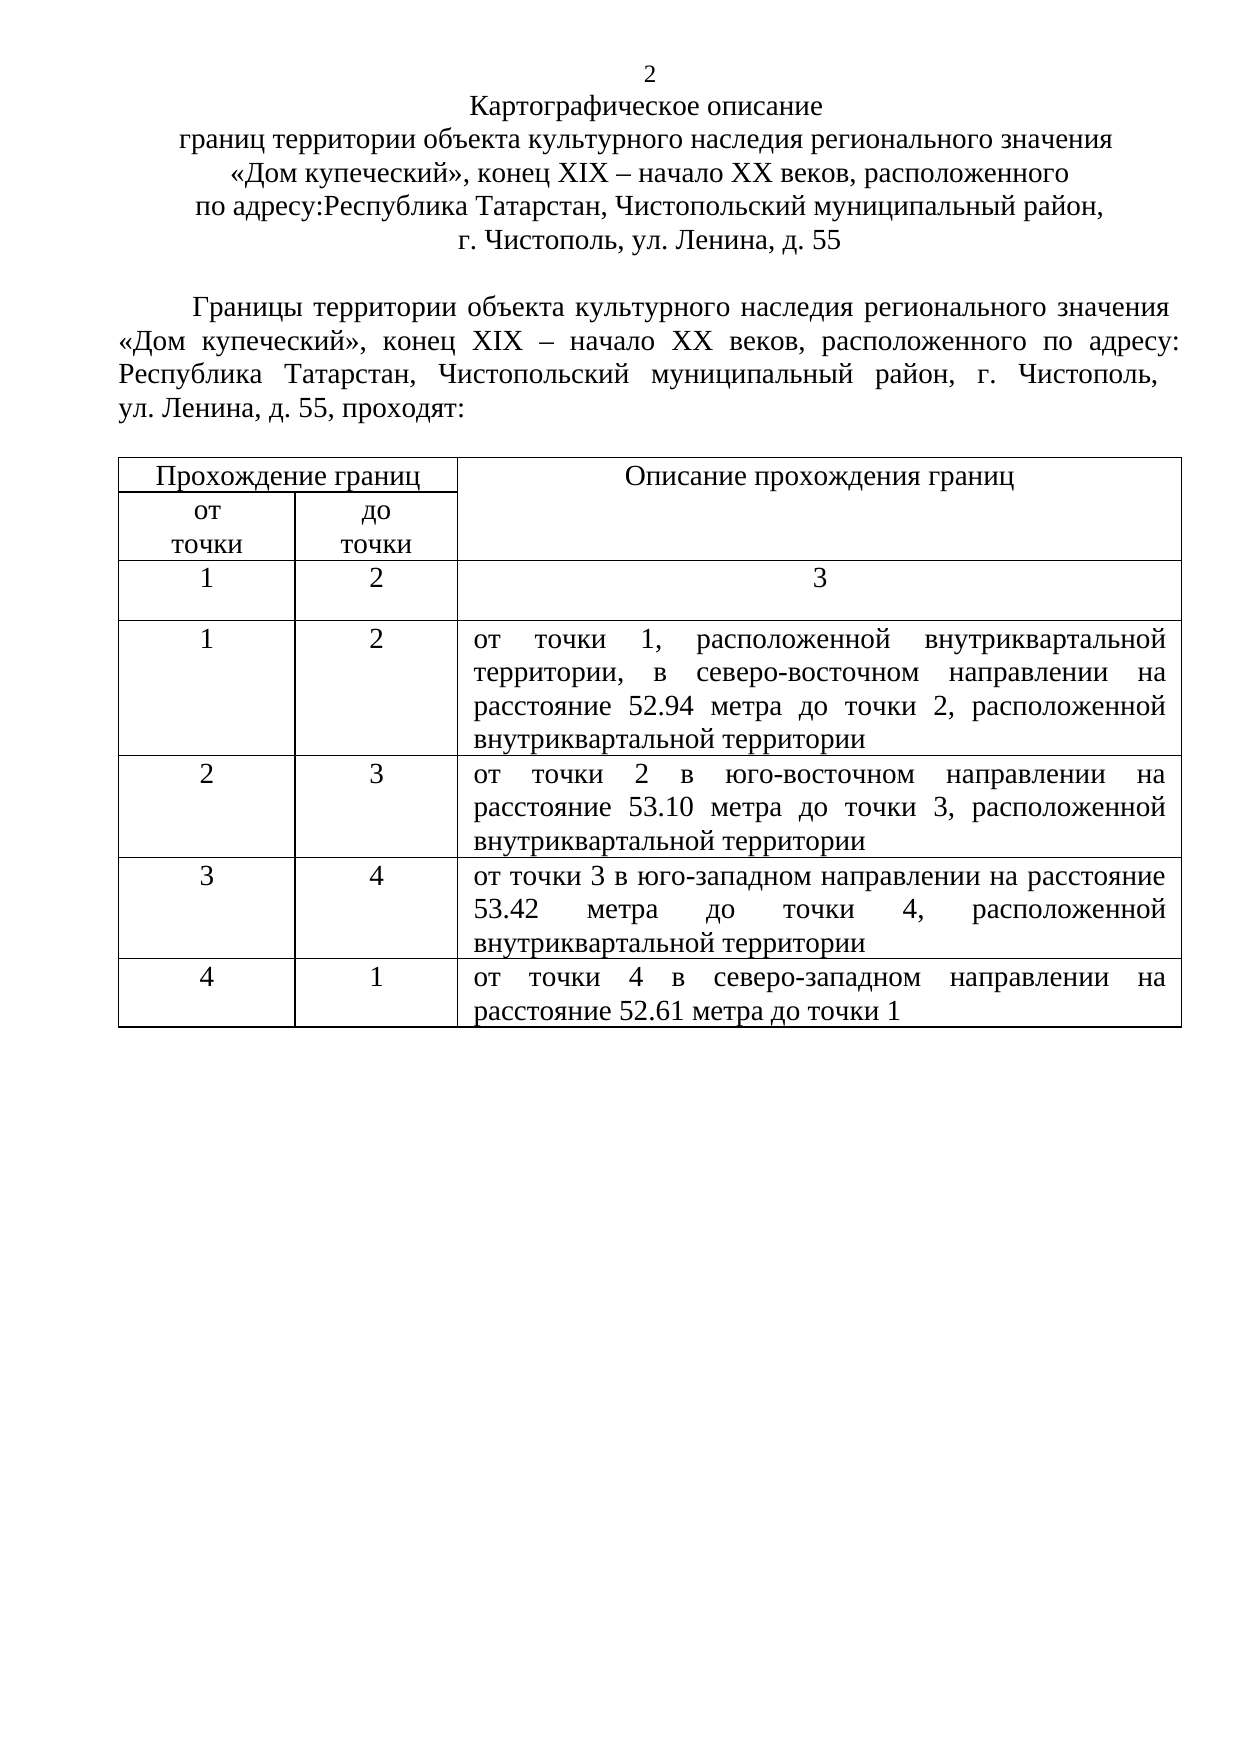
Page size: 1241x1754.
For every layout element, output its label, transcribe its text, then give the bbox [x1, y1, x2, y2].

table_cell 3 [458, 561, 1181, 620]
table_cell 2 [296, 561, 457, 620]
table_cell 1 [119, 561, 294, 620]
text Картографическое описание границ территории объекта культурного наследия регионального значения «Дом купеческий», конец XIX – начало XX веков, расположенного по адресу:Республика Татарстан, Чистопольский муниципальный район, г. Чистополь, ул. Ленина, д. 55 [118, 88, 1181, 256]
table_cell от точки 4 в северо-западном направлении на расстояние 52.61 метра до точки 1 [458, 959, 1181, 1026]
table_cell 2 [119, 756, 294, 857]
table_cell от точки [119, 493, 294, 559]
text Границы территории объекта культурного наследия регионального значения «Дом купеческий», конец XIX – начало XX веков, расположенного по адресу: Республика Татарстан, Чистопольский муниципальный район, г. Чистополь, ул. Ленина, д. 55, проходят: [118, 289, 1181, 423]
table_cell 3 [296, 756, 457, 857]
table_header Описание прохождения границ [458, 458, 1181, 559]
table_cell от точки 2 в юго-восточном направлении на расстояние 53.10 метра до точки 3, расположенной внутриквартальной территории [458, 756, 1181, 857]
table_cell 1 [119, 621, 294, 755]
table_cell от точки 1, расположенной внутриквартальной территории, в северо-восточном направлении на расстояние 52.94 метра до точки 2, расположенной внутриквартальной территории [458, 621, 1181, 755]
table_cell 3 [119, 858, 294, 958]
table_cell 1 [296, 959, 457, 1026]
table_cell до точки [296, 493, 457, 559]
table_cell 4 [296, 858, 457, 958]
table_header Прохождение границ [119, 458, 457, 491]
table_cell 4 [119, 959, 294, 1026]
table_cell от точки 3 в юго-западном направлении на расстояние 53.42 метра до точки 4, расположенной внутриквартальной территории [458, 858, 1181, 958]
table_cell 2 [296, 621, 457, 755]
